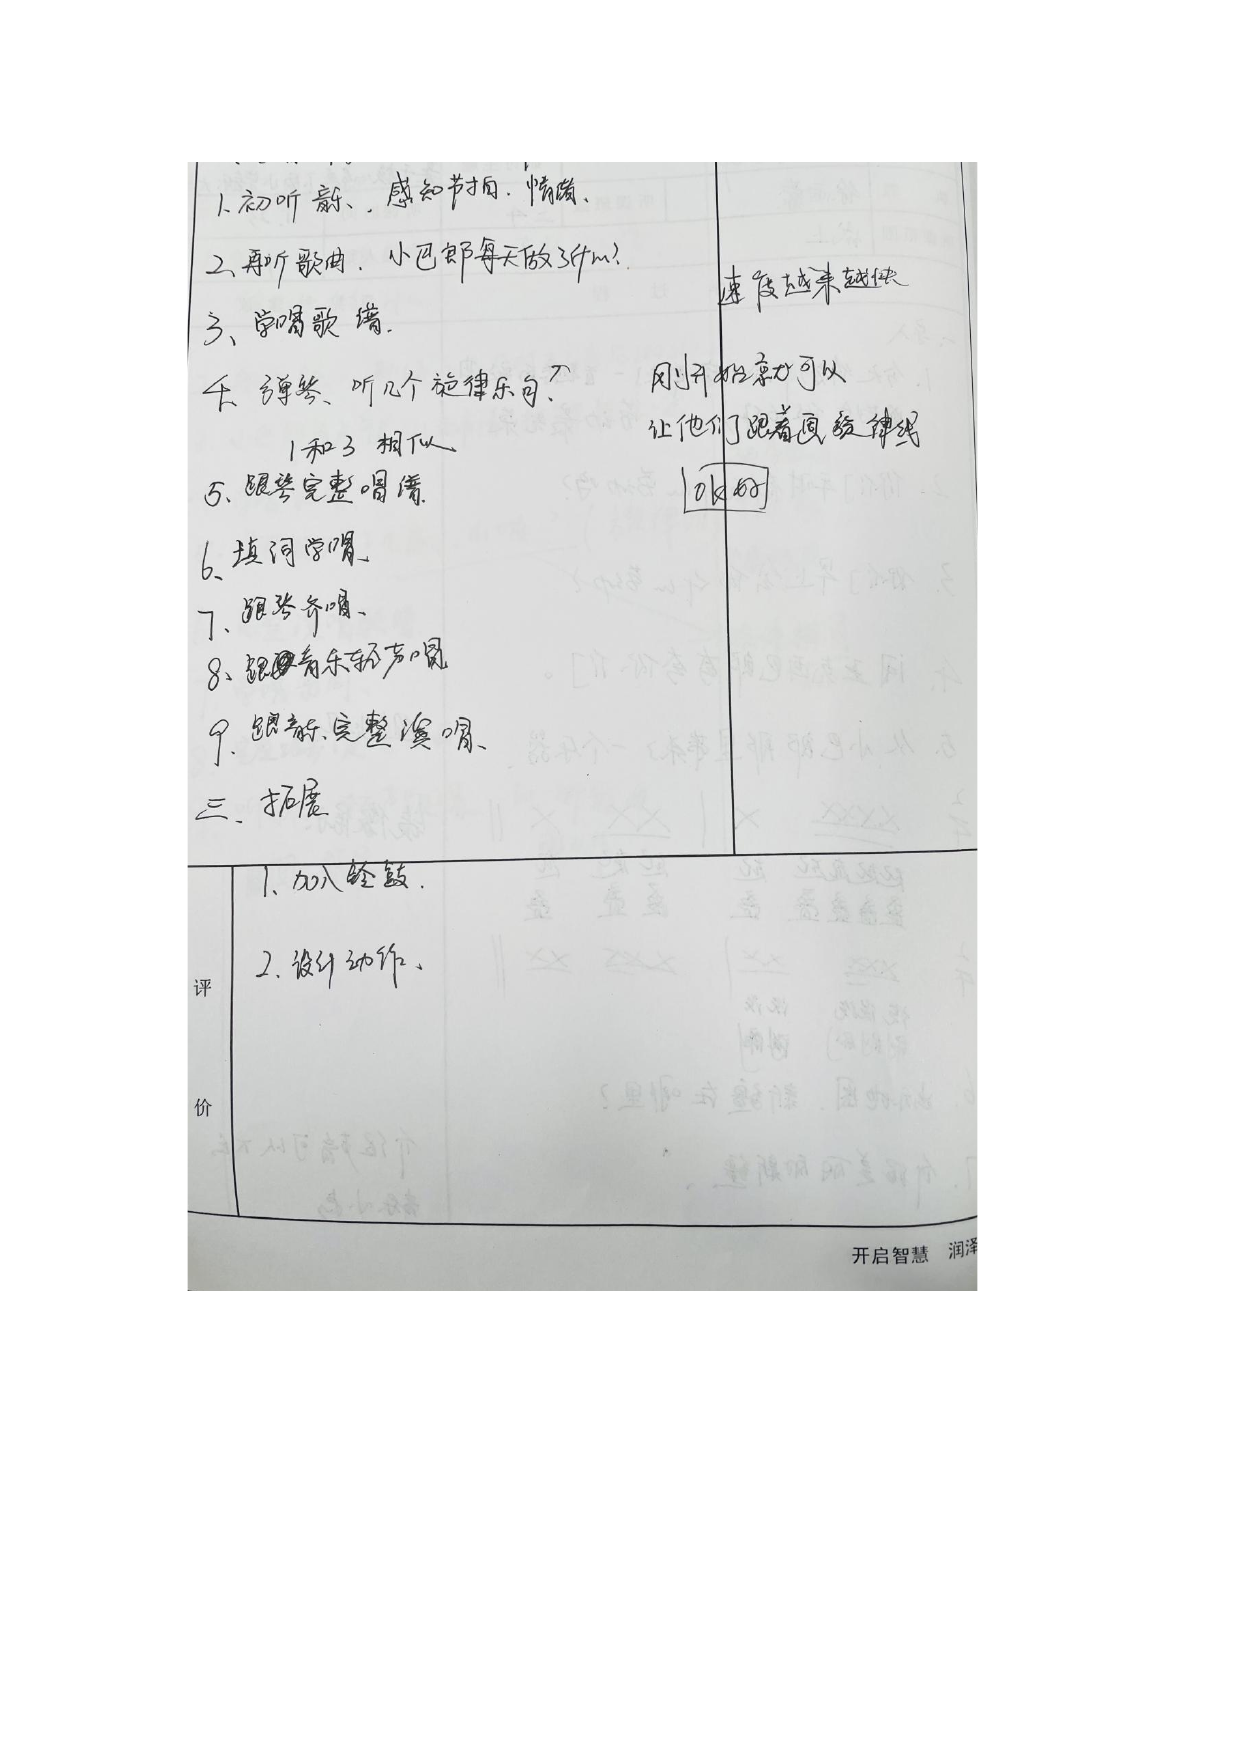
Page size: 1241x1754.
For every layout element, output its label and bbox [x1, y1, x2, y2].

picture [187, 162, 978, 1291]
